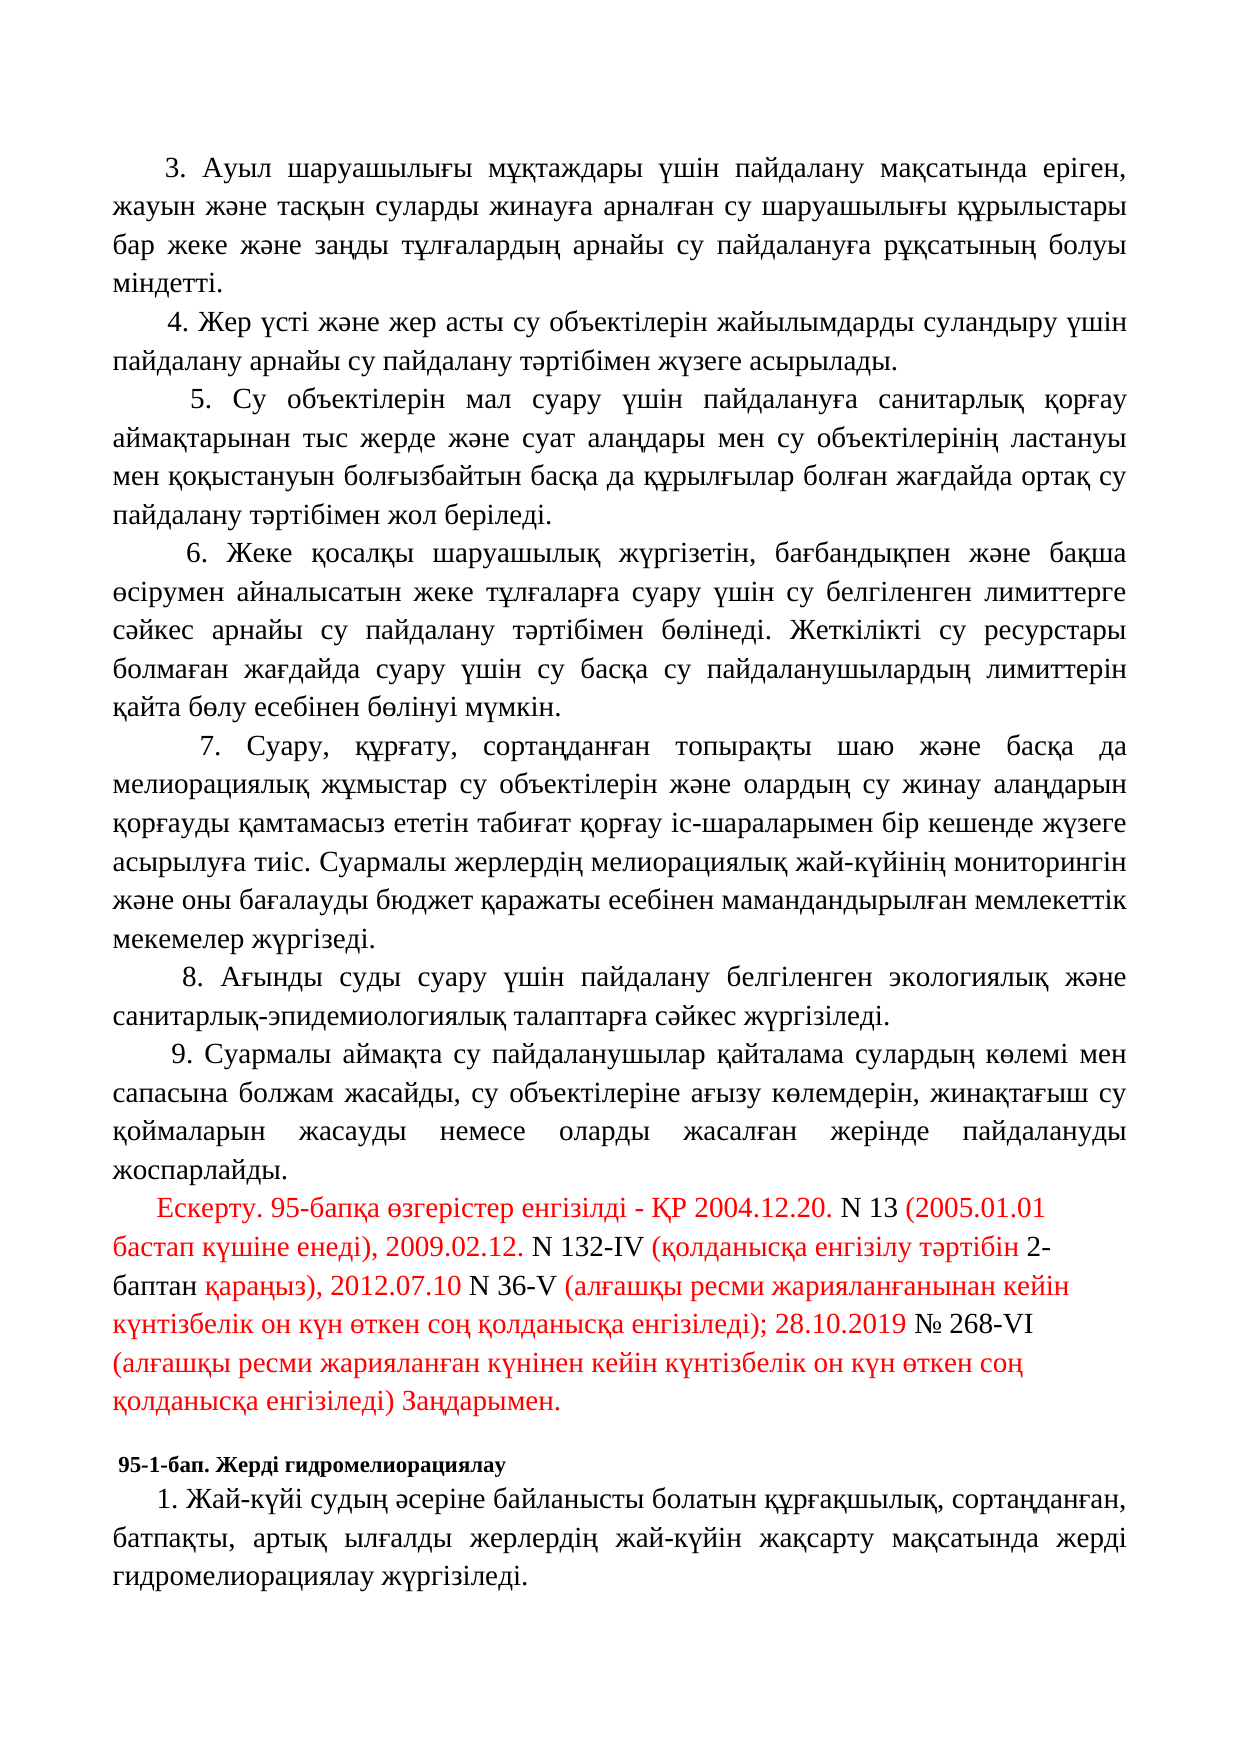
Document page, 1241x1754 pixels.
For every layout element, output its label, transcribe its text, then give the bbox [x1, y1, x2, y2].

text 1. Жай-күйi судың әсерiне байланысты болатын құрғақшылық, сортаңданған, батпақты, артық ылғалды жерлердiң жай-күйін жақсарту мақсатында жердi гидромелиорациялау жүргізіледі. [112, 1481, 1128, 1592]
text 4. Жер үстi және жер асты су объектiлерiн жайылымдарды суландыру үшiн пайдалану арнайы су пайдалану тәртiбiмен жүзеге асырылады. [112, 304, 1128, 376]
text 7. Суару, құрғату, сортаңданған топырақты шаю және басқа да мелиорациялық жұмыстар су объектiлерiн және олардың су жинау алаңдарын қорғауды қамтамасыз ететiн табиғат қорғау iс-шараларымен бiр кешенде жүзеге асырылуға тиiс. Суармалы жерлердiң мелиорациялық жай-күйiнiң мониторингiн және оны бағалауды бюджет қаражаты есебiнен мамандандырылған мемлекеттiк мекемелер жүргiзедi. [112, 728, 1128, 954]
text 5. Су объектiлерiн мал суару үшiн пайдалануға санитарлық қорғау аймақтарынан тыс жерде және суат алаңдары мен су объектiлерiнiң ластануы мен қоқыстануын болғызбайтын басқа да құрылғылар болған жағдайда ортақ су пайдалану тәртiбiмен жол берiледi. [112, 381, 1128, 530]
text 9. Суармалы аймақта су пайдаланушылар қайталама сулардың көлемi мен сапасына болжам жасайды, су объектiлерiне ағызу көлемдерiн, жинақтағыш су қоймаларын жасауды немесе оларды жасалған жерiнде пайдалануды жоспарлайды. [112, 1036, 1128, 1186]
text 95-1-бап. Жерді гидромелиорациялау [112, 1451, 1128, 1477]
text Ескерту. 95-бапқа өзгерістер енгізілді - ҚР 2004.12.20. N 13 (2005.01.01 бастап күшіне енеді), 2009.02.12. N 132-IV (қолданысқа енгізілу тәртібін 2-баптан қараңыз), 2012.07.10 N 36-V (алғашқы ресми жарияланғанынан кейін күнтізбелік он күн өткен соң қолданысқа енгізіледі); 28.10.2019 № 268-VI (алғашқы ресми жарияланған күнінен кейін күнтізбелік он күн өткен соң қолданысқа енгізіледі) Заңдарымен. [112, 1191, 1128, 1447]
text 6. Жеке қосалқы шаруашылық жүргiзетiн, бағбандықпен және бақша өсiрумен айналысатын жеке тұлғаларға суару үшiн су белгiленген лимиттерге сәйкес арнайы су пайдалану тәртiбiмен бөлiнедi. Жеткiлiктi су ресурстары болмаған жағдайда суару үшiн су басқа су пайдаланушылардың лимиттерiн қайта бөлу есебiнен бөлiнуi мүмкiн. [112, 535, 1128, 723]
text 8. Ағынды суды суару үшiн пайдалану белгiленген экологиялық және санитарлық-эпидемиологиялық талаптарға сәйкес жүргiзiледi. [112, 959, 1128, 1031]
text 3. Ауыл шаруашылығы мұқтаждары үшiн пайдалану мақсатында ерiген, жауын және тасқын суларды жинауға арналған су шаруашылығы құрылыстары бар жеке және заңды тұлғалардың арнайы су пайдалануға рұқсатының болуы міндетті. [112, 150, 1128, 299]
